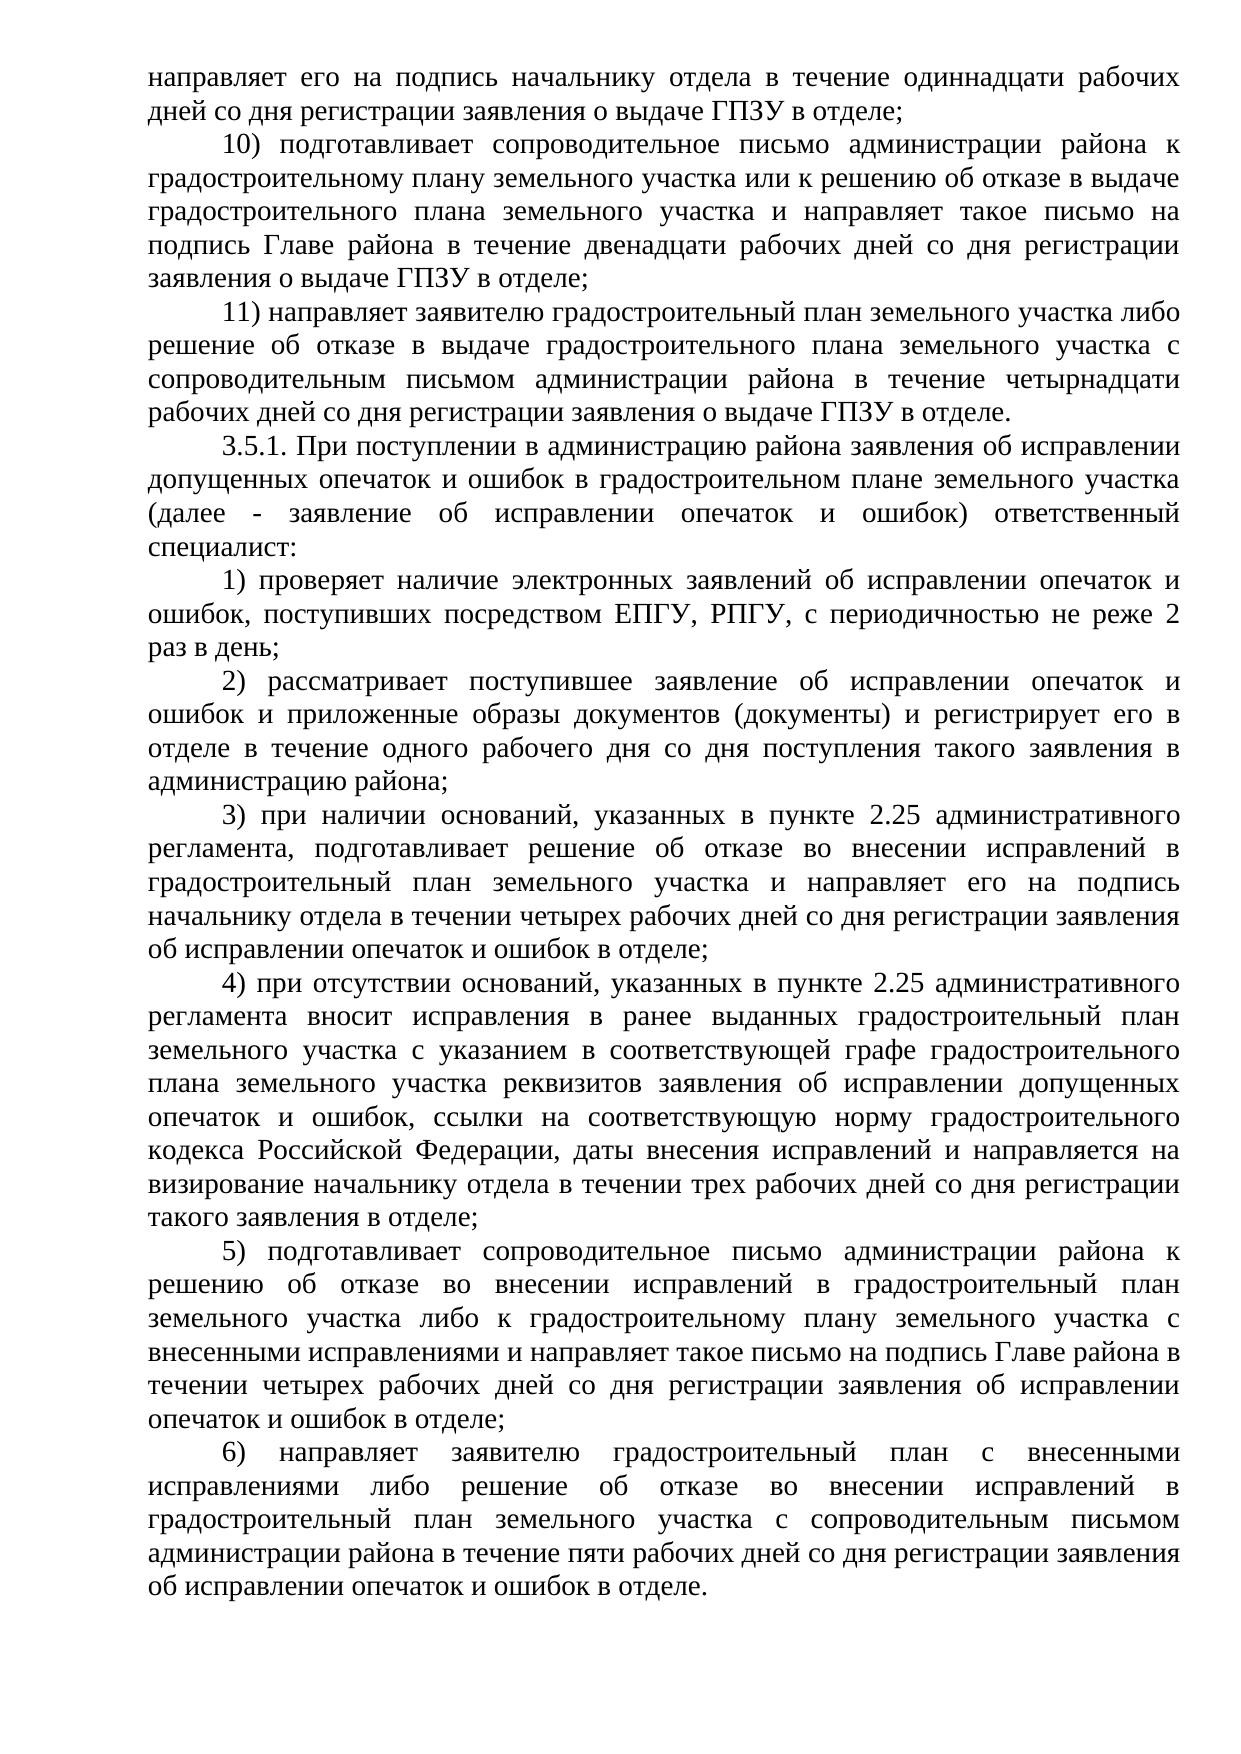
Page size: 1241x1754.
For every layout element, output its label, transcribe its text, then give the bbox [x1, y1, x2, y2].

text 10) подготавливает сопроводительное письмо администрации района к градостроительному плану земельного участка или к решению об отказе в выдаче градостроительного плана земельного участка и направляет такое письмо на подпись Главе района в течение двенадцати рабочих дней со дня регистрации заявления о выдаче ГПЗУ в отделе; [148, 126, 1181, 294]
text 11) направляет заявителю градостроительный план земельного участка либо решение об отказе в выдаче градостроительного плана земельного участка с сопроводительным письмом администрации района в течение четырнадцати рабочих дней со дня регистрации заявления о выдаче ГПЗУ в отделе. [148, 294, 1181, 428]
text 1) проверяет наличие электронных заявлений об исправлении опечаток и ошибок, поступивших посредством ЕПГУ, РПГУ, с периодичностью не реже 2 раз в день; [148, 562, 1181, 663]
text 3) при наличии оснований, указанных в пункте 2.25 административного регламента, подготавливает решение об отказе во внесении исправлений в градостроительный план земельного участка и направляет его на подпись начальнику отдела в течении четырех рабочих дней со дня регистрации заявления об исправлении опечаток и ошибок в отделе; [148, 797, 1181, 965]
text 5) подготавливает сопроводительное письмо администрации района к решению об отказе во внесении исправлений в градостроительный план земельного участка либо к градостроительному плану земельного участка с внесенными исправлениями и направляет такое письмо на подпись Главе района в течении четырех рабочих дней со дня регистрации заявления об исправлении опечаток и ошибок в отделе; [148, 1233, 1181, 1434]
text 2) рассматривает поступившее заявление об исправлении опечаток и ошибок и приложенные образы документов (документы) и регистрирует его в отделе в течение одного рабочего дня со дня поступления такого заявления в администрацию района; [148, 663, 1181, 797]
text 4) при отсутствии оснований, указанных в пункте 2.25 административного регламента вносит исправления в ранее выданных градостроительный план земельного участка с указанием в соответствующей графе градостроительного плана земельного участка реквизитов заявления об исправлении допущенных опечаток и ошибок, ссылки на соответствующую норму градостроительного кодекса Российской Федерации, даты внесения исправлений и направляется на визирование начальнику отдела в течении трех рабочих дней со дня регистрации такого заявления в отделе; [148, 965, 1181, 1233]
text 6) направляет заявителю градостроительный план с внесенными исправлениями либо решение об отказе во внесении исправлений в градостроительный план земельного участка с сопроводительным письмом администрации района в течение пяти рабочих дней со дня регистрации заявления об исправлении опечаток и ошибок в отделе. [148, 1434, 1181, 1602]
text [148, 59, 1181, 126]
text 3.5.1. При поступлении в администрацию района заявления об исправлении допущенных опечаток и ошибок в градостроительном плане земельного участка (далее - заявление об исправлении опечаток и ошибок) ответственный специалист: [148, 428, 1181, 562]
